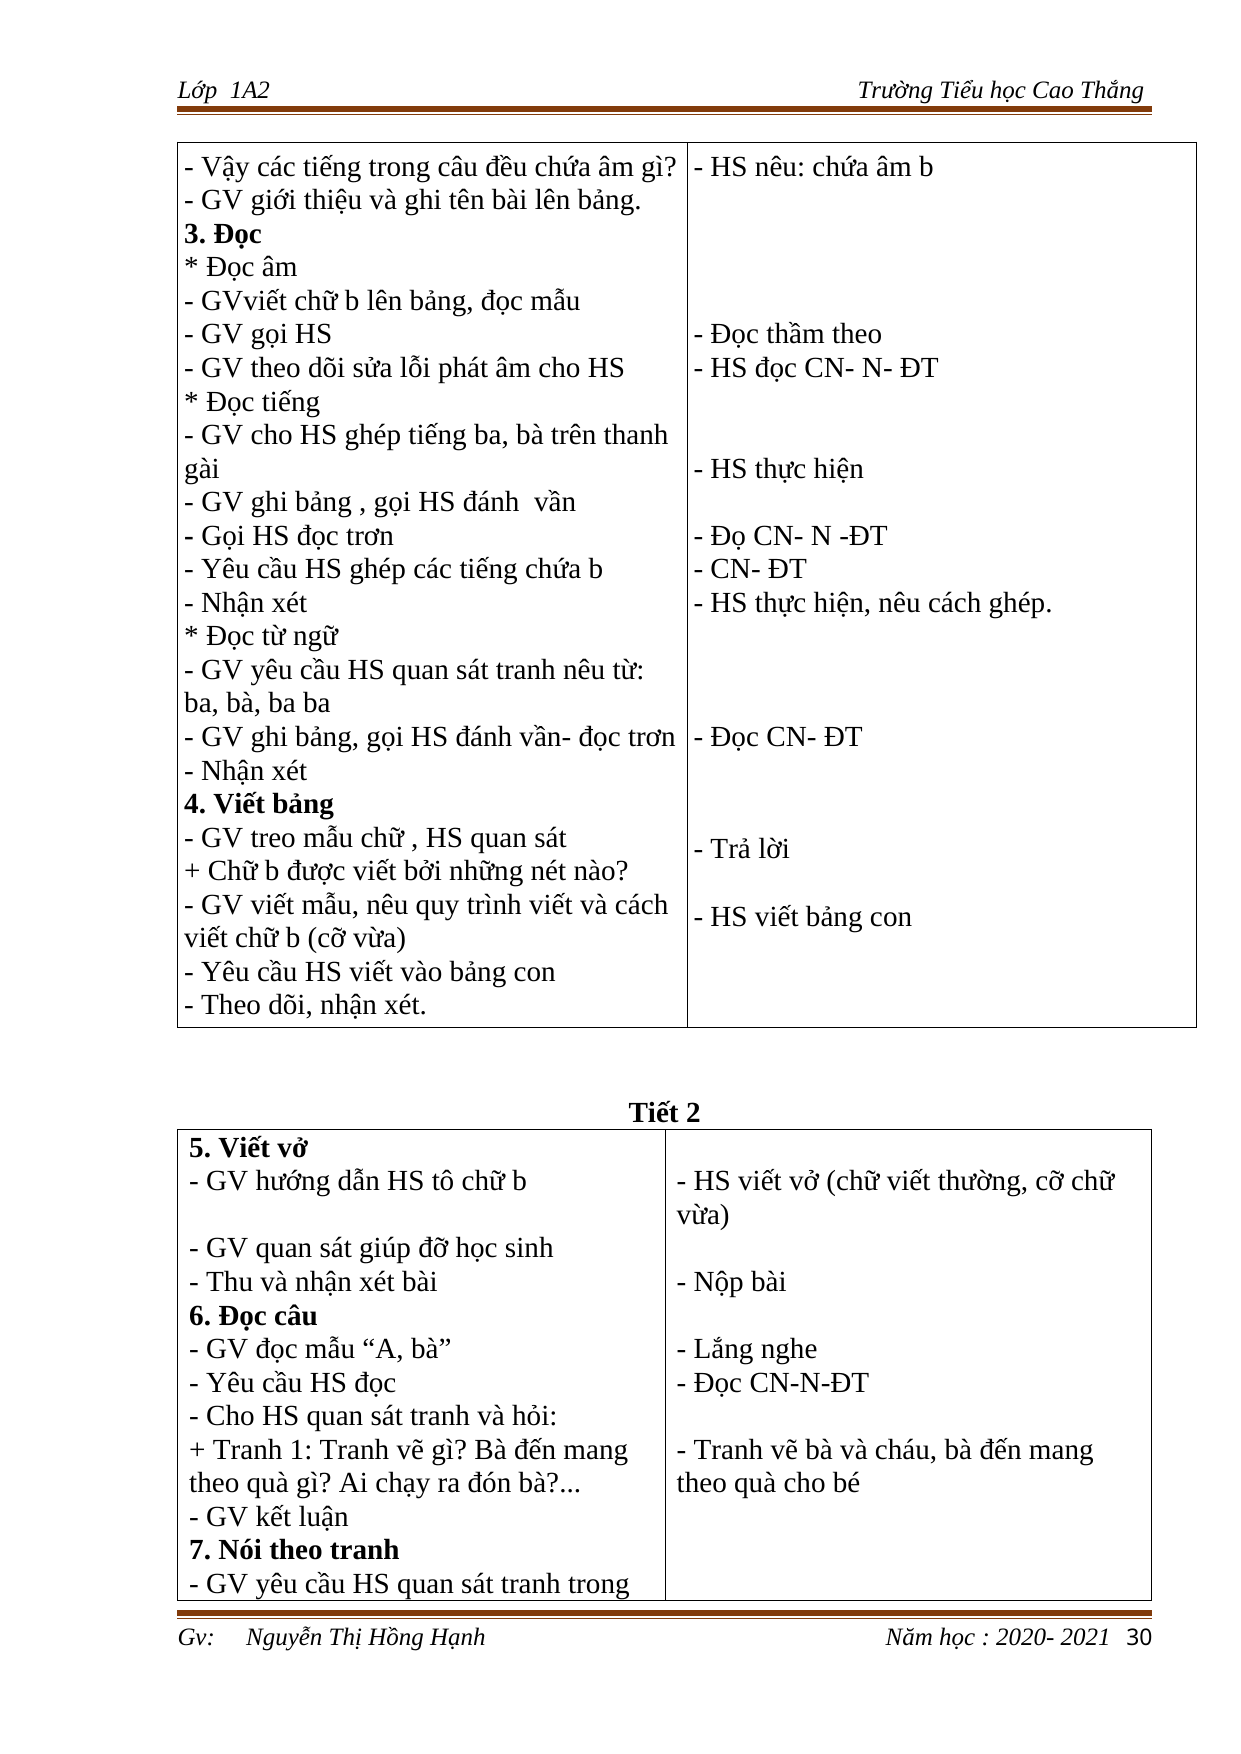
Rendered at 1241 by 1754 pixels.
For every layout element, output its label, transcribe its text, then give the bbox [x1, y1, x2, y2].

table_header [178, 1130, 665, 1599]
text Tiết 2 [177, 1095, 1152, 1129]
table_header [688, 143, 1196, 1027]
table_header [178, 143, 687, 1027]
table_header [666, 1130, 1151, 1599]
